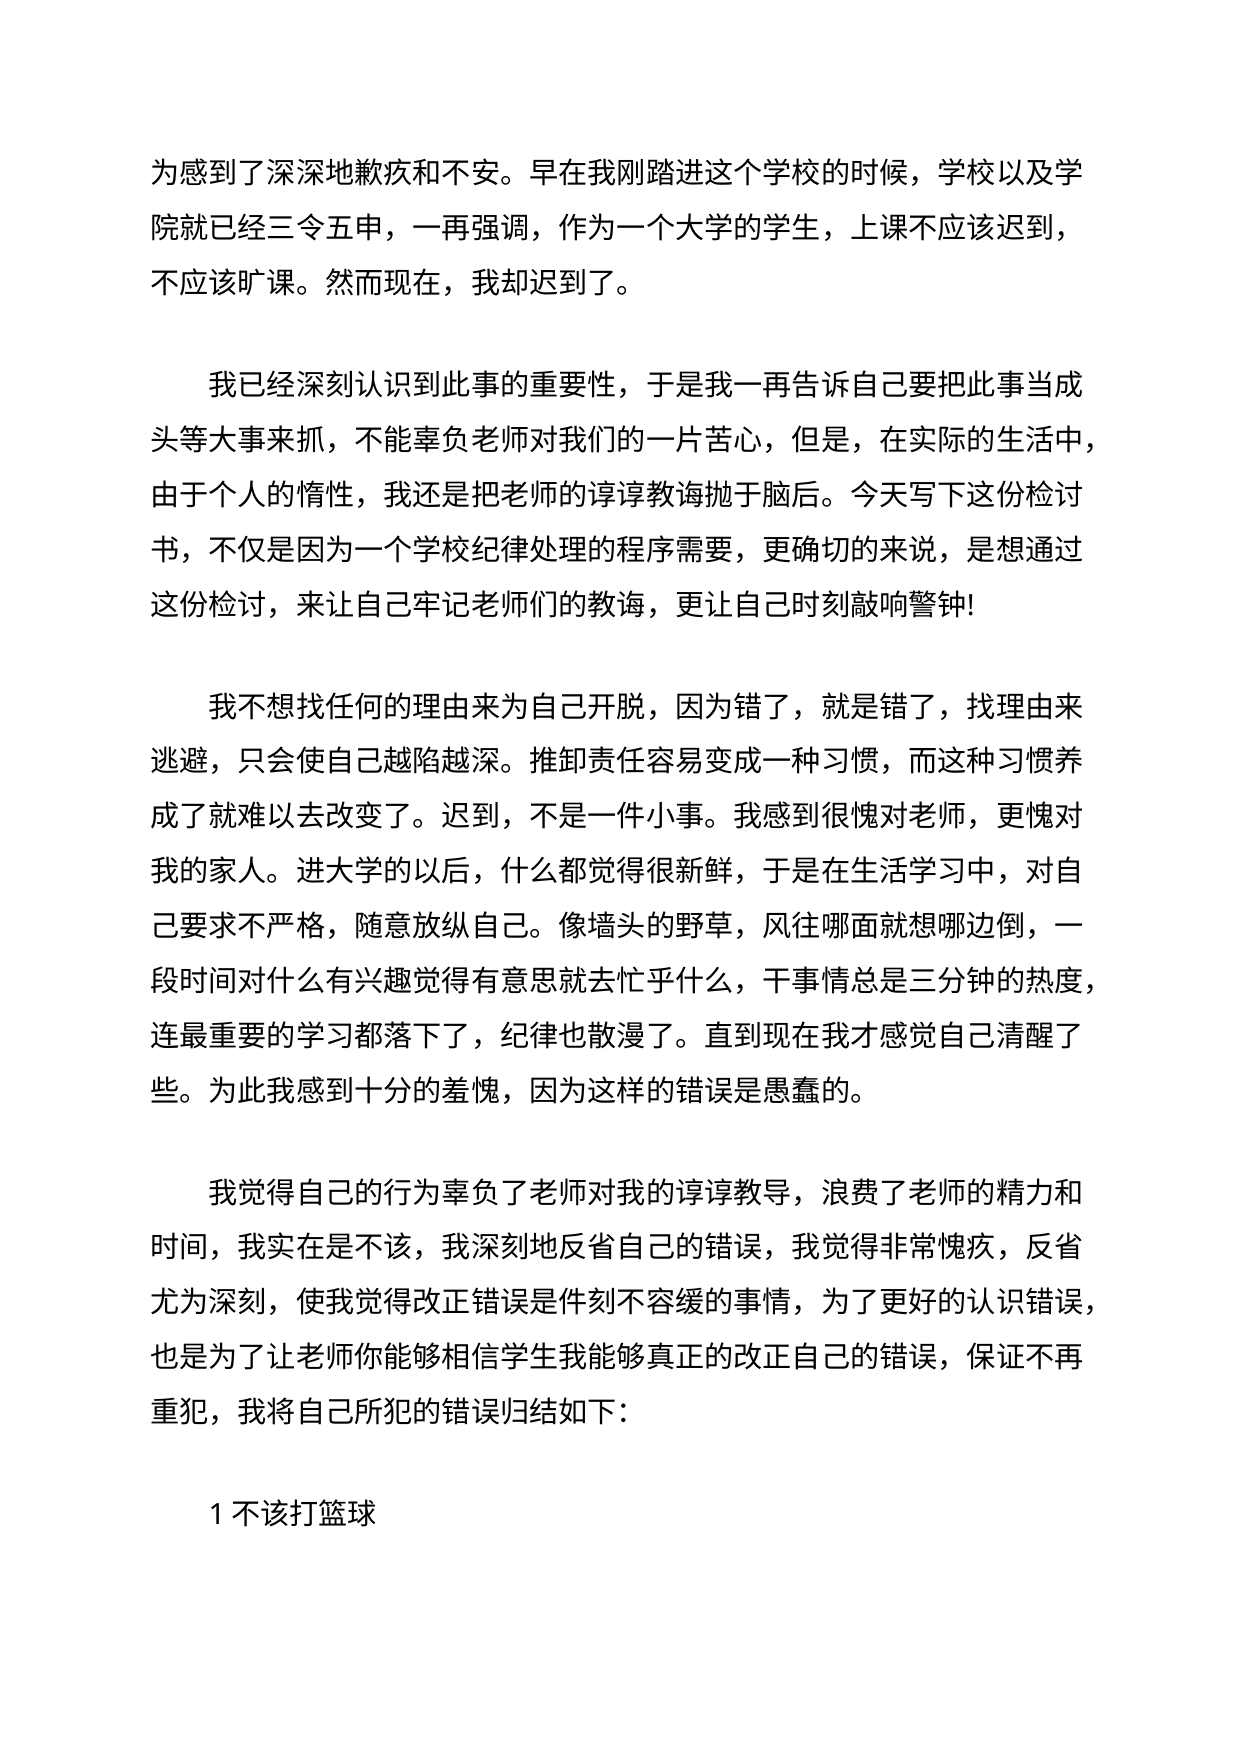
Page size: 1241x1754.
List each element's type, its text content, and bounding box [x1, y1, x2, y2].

text 我觉得自己的行为辜负了老师对我的谆谆教导，浪费了老师的精力和时间，我实在是不该，我深刻地反省自己的错误，我觉得非常愧疚，反省尤为深刻，使我觉得改正错误是件刻不容缓的事情，为了更好的认识错误，也是为了让老师你能够相信学生我能够真正的改正自己的错误，保证不再重犯，我将自己所犯的错误归结如下： [150, 1169, 1090, 1431]
text 1不该打篮球 [150, 1491, 1090, 1533]
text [150, 150, 1090, 302]
text 我不想找任何的理由来为自己开脱，因为错了，就是错了，找理由来逃避，只会使自己越陷越深。推卸责任容易变成一种习惯，而这种习惯养成了就难以去改变了。迟到，不是一件小事。我感到很愧对老师，更愧对我的家人。进大学的以后，什么都觉得很新鲜，于是在生活学习中，对自己要求不严格，随意放纵自己。像墙头的野草，风往哪面就想哪边倒，一段时间对什么有兴趣觉得有意思就去忙乎什么，干事情总是三分钟的热度，连最重要的学习都落下了，纪律也散漫了。直到现在我才感觉自己清醒了些。为此我感到十分的羞愧，因为这样的错误是愚蠢的。 [150, 683, 1090, 1110]
text 我已经深刻认识到此事的重要性，于是我一再告诉自己要把此事当成头等大事来抓，不能辜负老师对我们的一片苦心，但是，在实际的生活中，由于个人的惰性，我还是把老师的谆谆教诲抛于脑后。今天写下这份检讨书，不仅是因为一个学校纪律处理的程序需要，更确切的来说，是想通过这份检讨，来让自己牢记老师们的教诲，更让自己时刻敲响警钟! [150, 362, 1090, 623]
